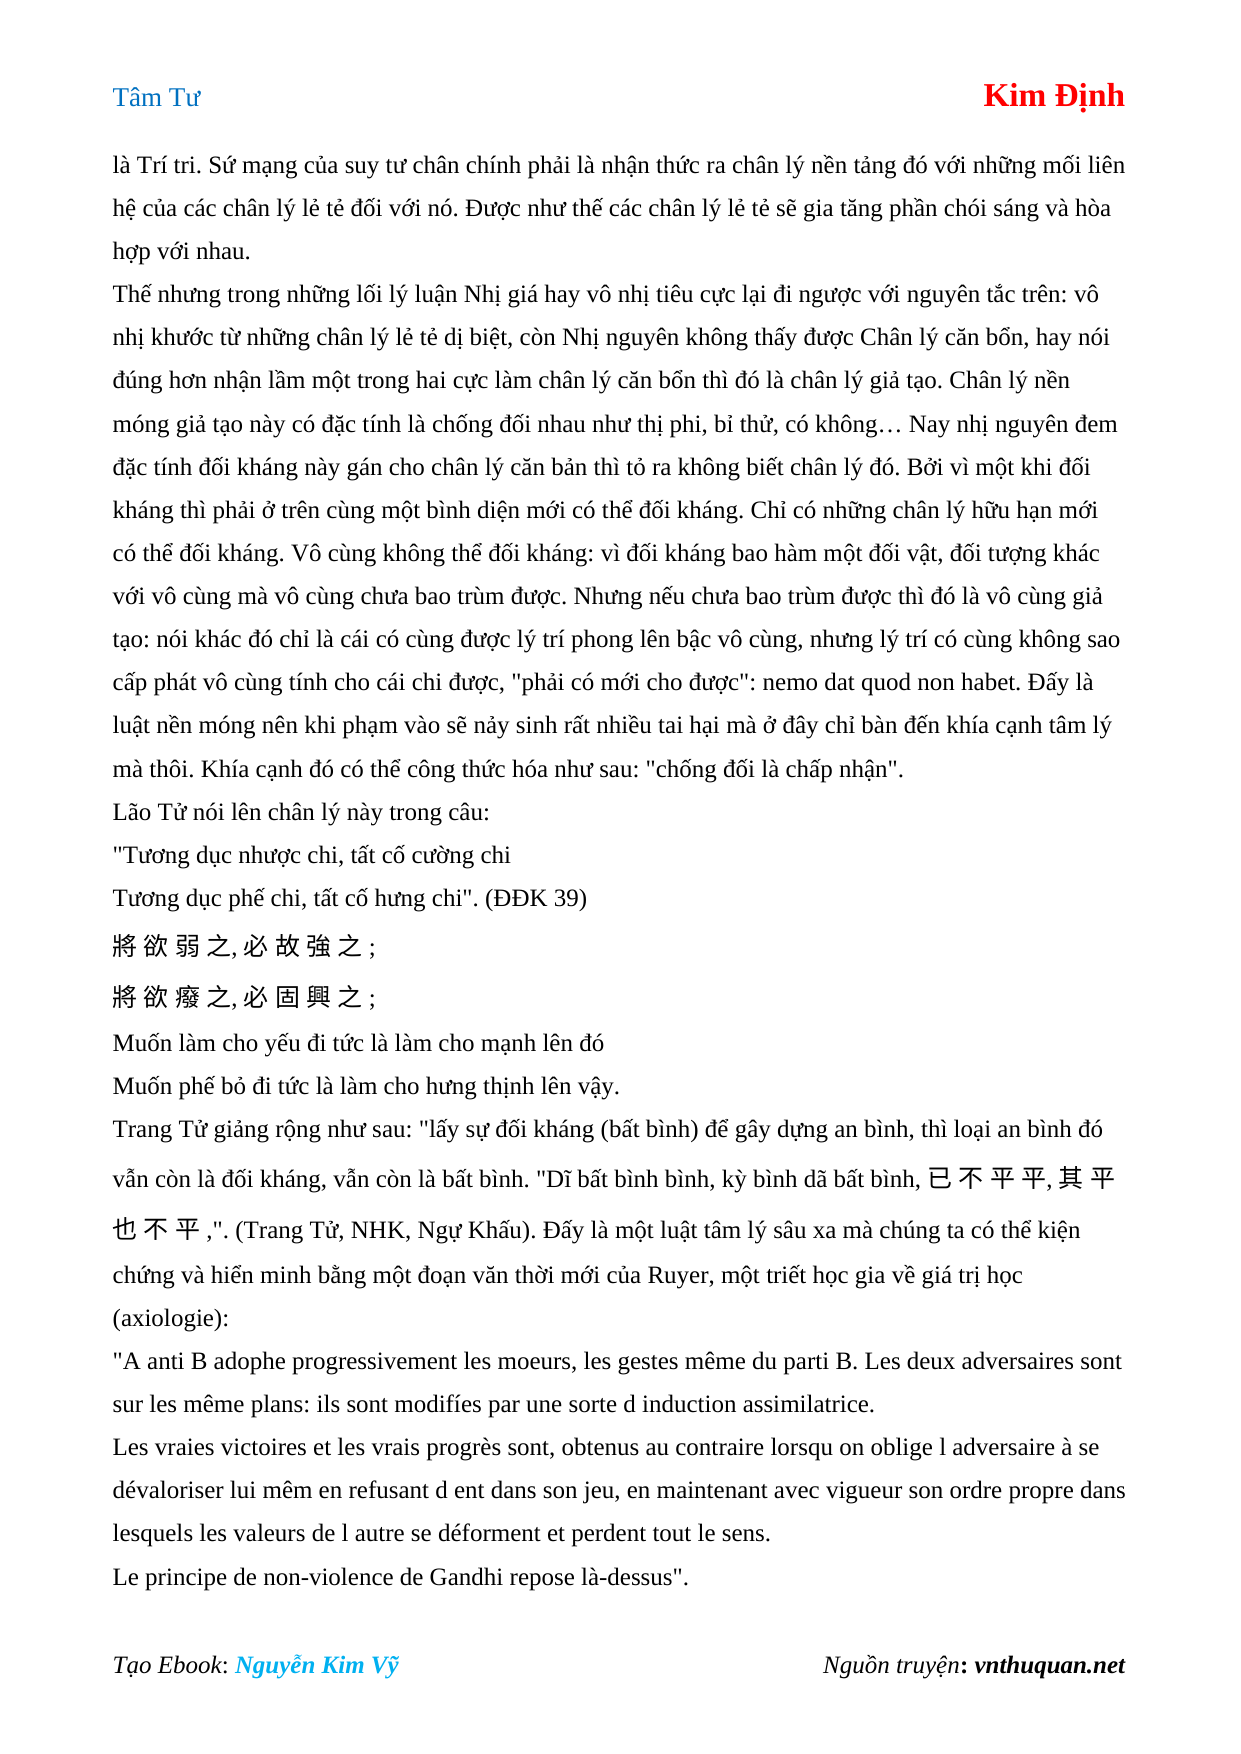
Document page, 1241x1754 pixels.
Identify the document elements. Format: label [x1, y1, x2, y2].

text [112, 150, 1128, 1590]
